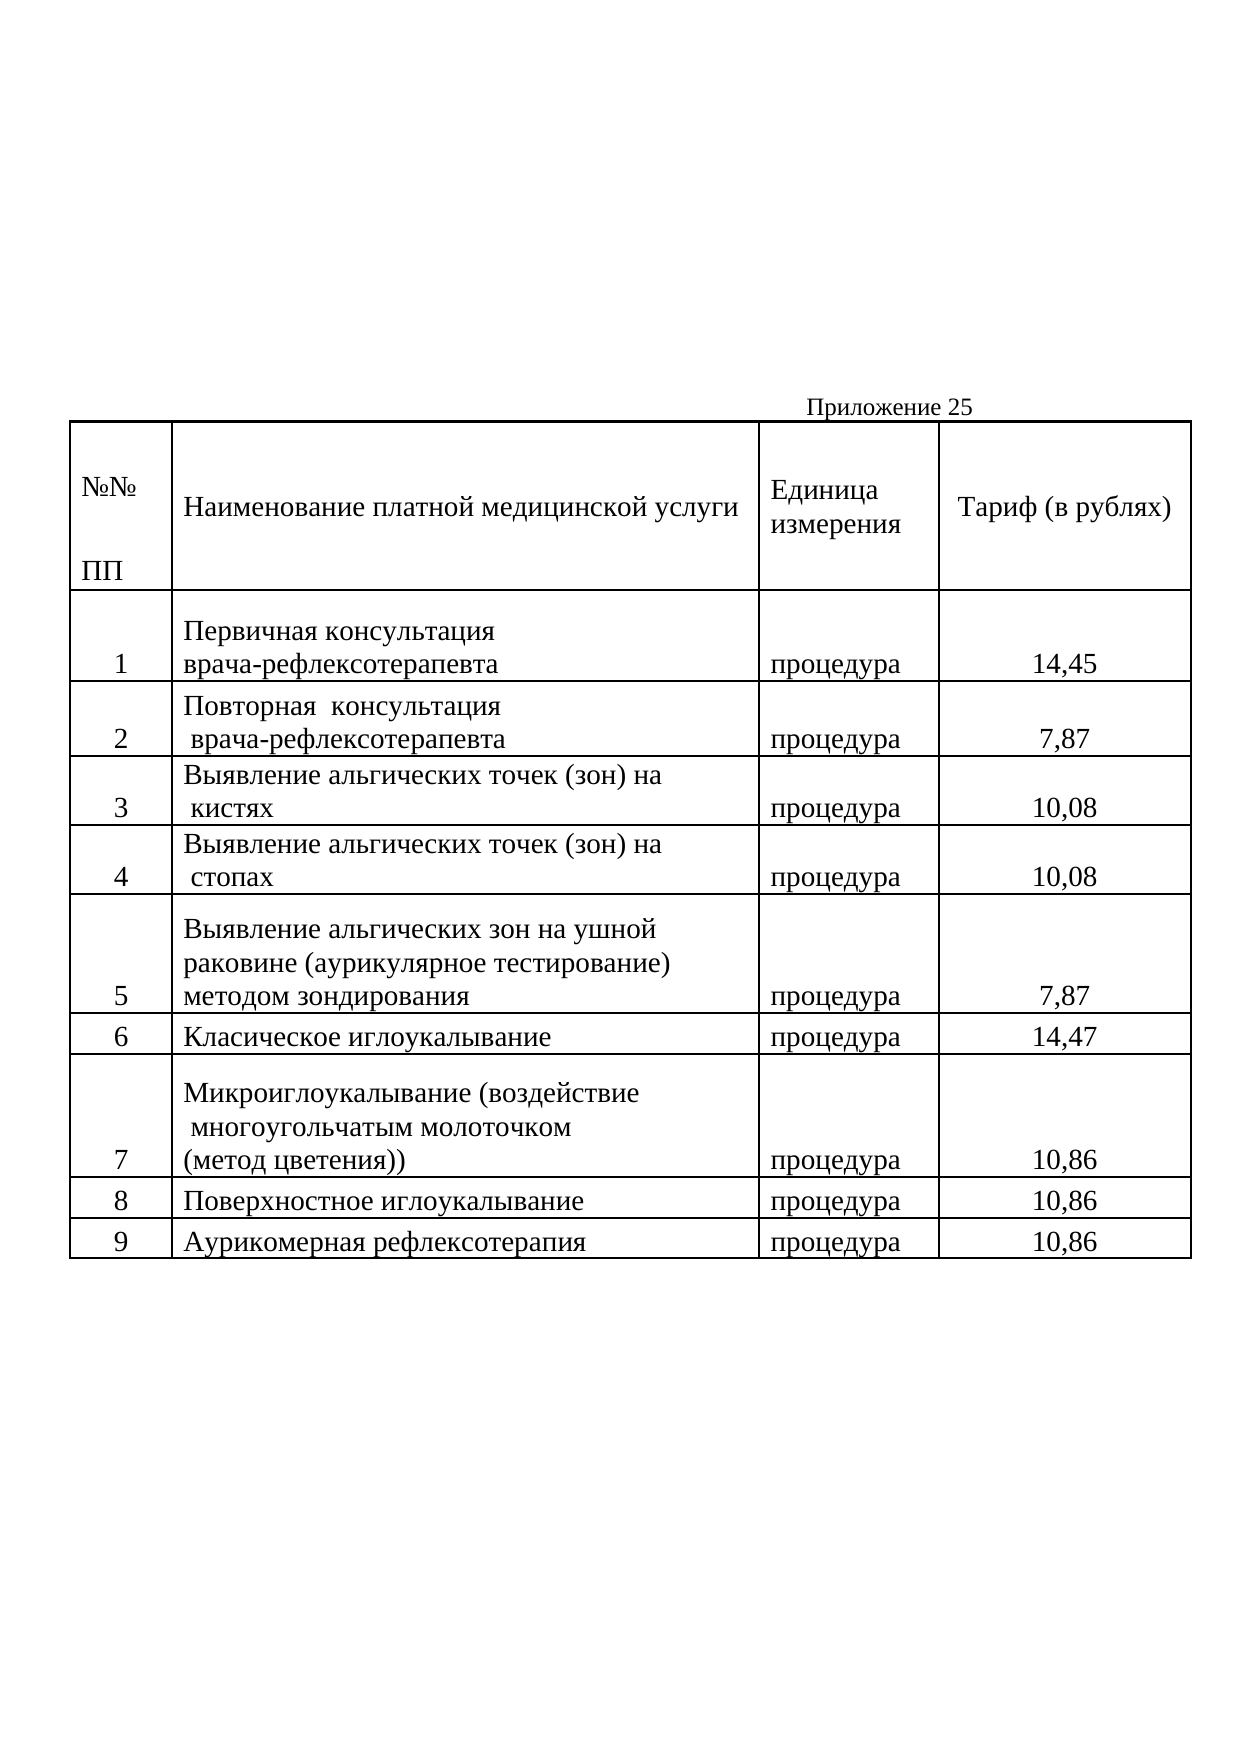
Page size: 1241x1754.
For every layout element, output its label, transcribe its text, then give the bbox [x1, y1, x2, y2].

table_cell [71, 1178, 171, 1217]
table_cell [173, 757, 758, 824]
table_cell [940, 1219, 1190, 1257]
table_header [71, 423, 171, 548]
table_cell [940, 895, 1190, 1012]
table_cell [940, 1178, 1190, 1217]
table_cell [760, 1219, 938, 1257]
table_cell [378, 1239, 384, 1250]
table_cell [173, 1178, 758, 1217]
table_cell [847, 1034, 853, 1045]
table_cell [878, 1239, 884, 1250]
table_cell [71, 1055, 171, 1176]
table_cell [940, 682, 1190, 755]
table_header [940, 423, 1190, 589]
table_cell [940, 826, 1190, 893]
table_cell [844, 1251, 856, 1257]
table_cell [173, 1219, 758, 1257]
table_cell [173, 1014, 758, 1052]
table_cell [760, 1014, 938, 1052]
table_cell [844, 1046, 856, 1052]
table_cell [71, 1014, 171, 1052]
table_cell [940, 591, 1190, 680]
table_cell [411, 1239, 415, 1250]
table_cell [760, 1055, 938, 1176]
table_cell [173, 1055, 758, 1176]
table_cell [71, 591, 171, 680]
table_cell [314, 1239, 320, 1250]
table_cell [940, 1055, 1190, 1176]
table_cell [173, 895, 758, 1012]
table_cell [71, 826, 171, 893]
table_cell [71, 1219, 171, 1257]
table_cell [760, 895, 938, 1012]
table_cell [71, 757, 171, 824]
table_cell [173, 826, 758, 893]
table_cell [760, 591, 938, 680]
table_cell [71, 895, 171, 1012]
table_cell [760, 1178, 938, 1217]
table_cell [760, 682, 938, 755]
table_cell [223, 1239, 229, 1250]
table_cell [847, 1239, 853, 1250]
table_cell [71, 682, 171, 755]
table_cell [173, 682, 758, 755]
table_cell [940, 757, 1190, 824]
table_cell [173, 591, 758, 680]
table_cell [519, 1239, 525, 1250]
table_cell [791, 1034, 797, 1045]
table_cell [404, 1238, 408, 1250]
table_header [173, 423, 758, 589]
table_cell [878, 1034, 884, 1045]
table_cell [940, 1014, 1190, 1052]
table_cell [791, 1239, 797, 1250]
text Приложение 25 [131, 392, 1200, 420]
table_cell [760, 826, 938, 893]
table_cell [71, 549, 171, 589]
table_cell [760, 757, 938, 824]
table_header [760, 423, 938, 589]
